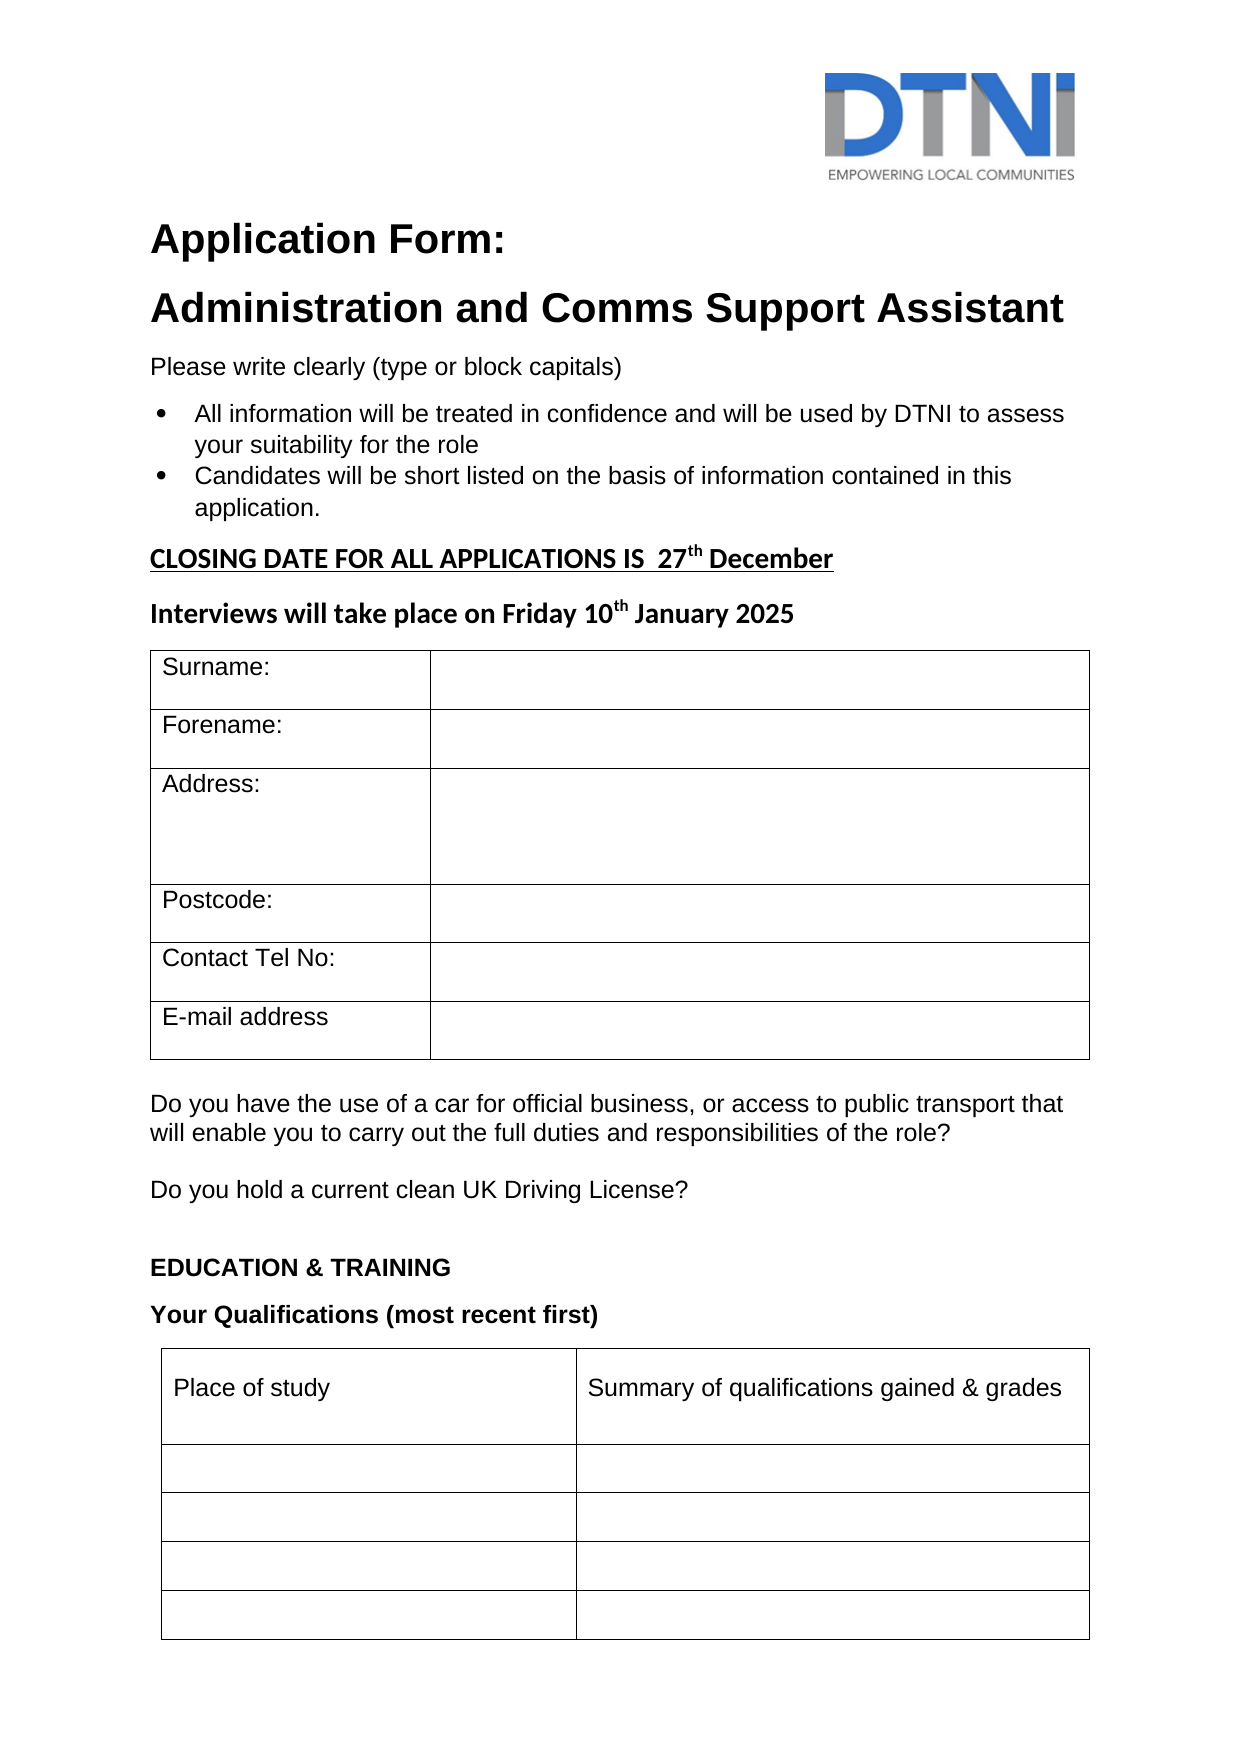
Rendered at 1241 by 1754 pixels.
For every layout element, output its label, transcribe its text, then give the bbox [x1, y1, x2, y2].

table_header [431, 651, 1089, 709]
text CLOSING DATE FOR ALL APPLICATIONS IS 27th December [150, 540, 1090, 576]
table_header Summary of qualifications gained & grades [577, 1349, 1089, 1443]
table_cell Forename: [151, 710, 430, 767]
list Candidates will be short listed on the basis of information contained in this application. [157, 461, 1090, 521]
table_cell [577, 1591, 1089, 1638]
text EDUCATION & TRAINING [150, 1253, 1090, 1281]
table_cell [162, 1493, 576, 1541]
text Administration and Comms Support Assistant [150, 283, 1090, 331]
table_header Surname: [151, 651, 430, 709]
text Interviews will take place on Friday 10th January 2025 [150, 595, 1090, 631]
table_cell [162, 1542, 576, 1590]
table_cell [431, 710, 1089, 767]
text Please write clearly (type or block capitals) [150, 351, 1090, 380]
table_cell [577, 1445, 1089, 1492]
table_cell [431, 1002, 1089, 1059]
table_cell [431, 769, 1089, 883]
table_cell [162, 1445, 576, 1492]
table_cell [431, 885, 1089, 942]
table_cell Address: [151, 769, 430, 883]
table_cell [431, 943, 1089, 1001]
table_cell [577, 1542, 1089, 1590]
text Your Qualifications (most recent first) [150, 1300, 1090, 1329]
list All information will be treated in confidence and will be used by DTNI to assess your suitability for the role [157, 399, 1090, 459]
text Do you have the use of a car for official business, or access to public transport that will enable you to carry out the full duties and responsibilities of the role? [150, 1089, 1090, 1175]
text Do you hold a current clean UK Driving License? [150, 1175, 1090, 1234]
text Application Form: [150, 215, 1090, 263]
table_cell [162, 1591, 576, 1638]
table_cell Postcode: [151, 885, 430, 942]
table_cell E-mail address [151, 1002, 430, 1059]
table_cell [577, 1493, 1089, 1541]
table_header Place of study [162, 1349, 576, 1443]
table_cell Contact Tel No: [151, 943, 430, 1001]
picture [825, 73, 1088, 187]
